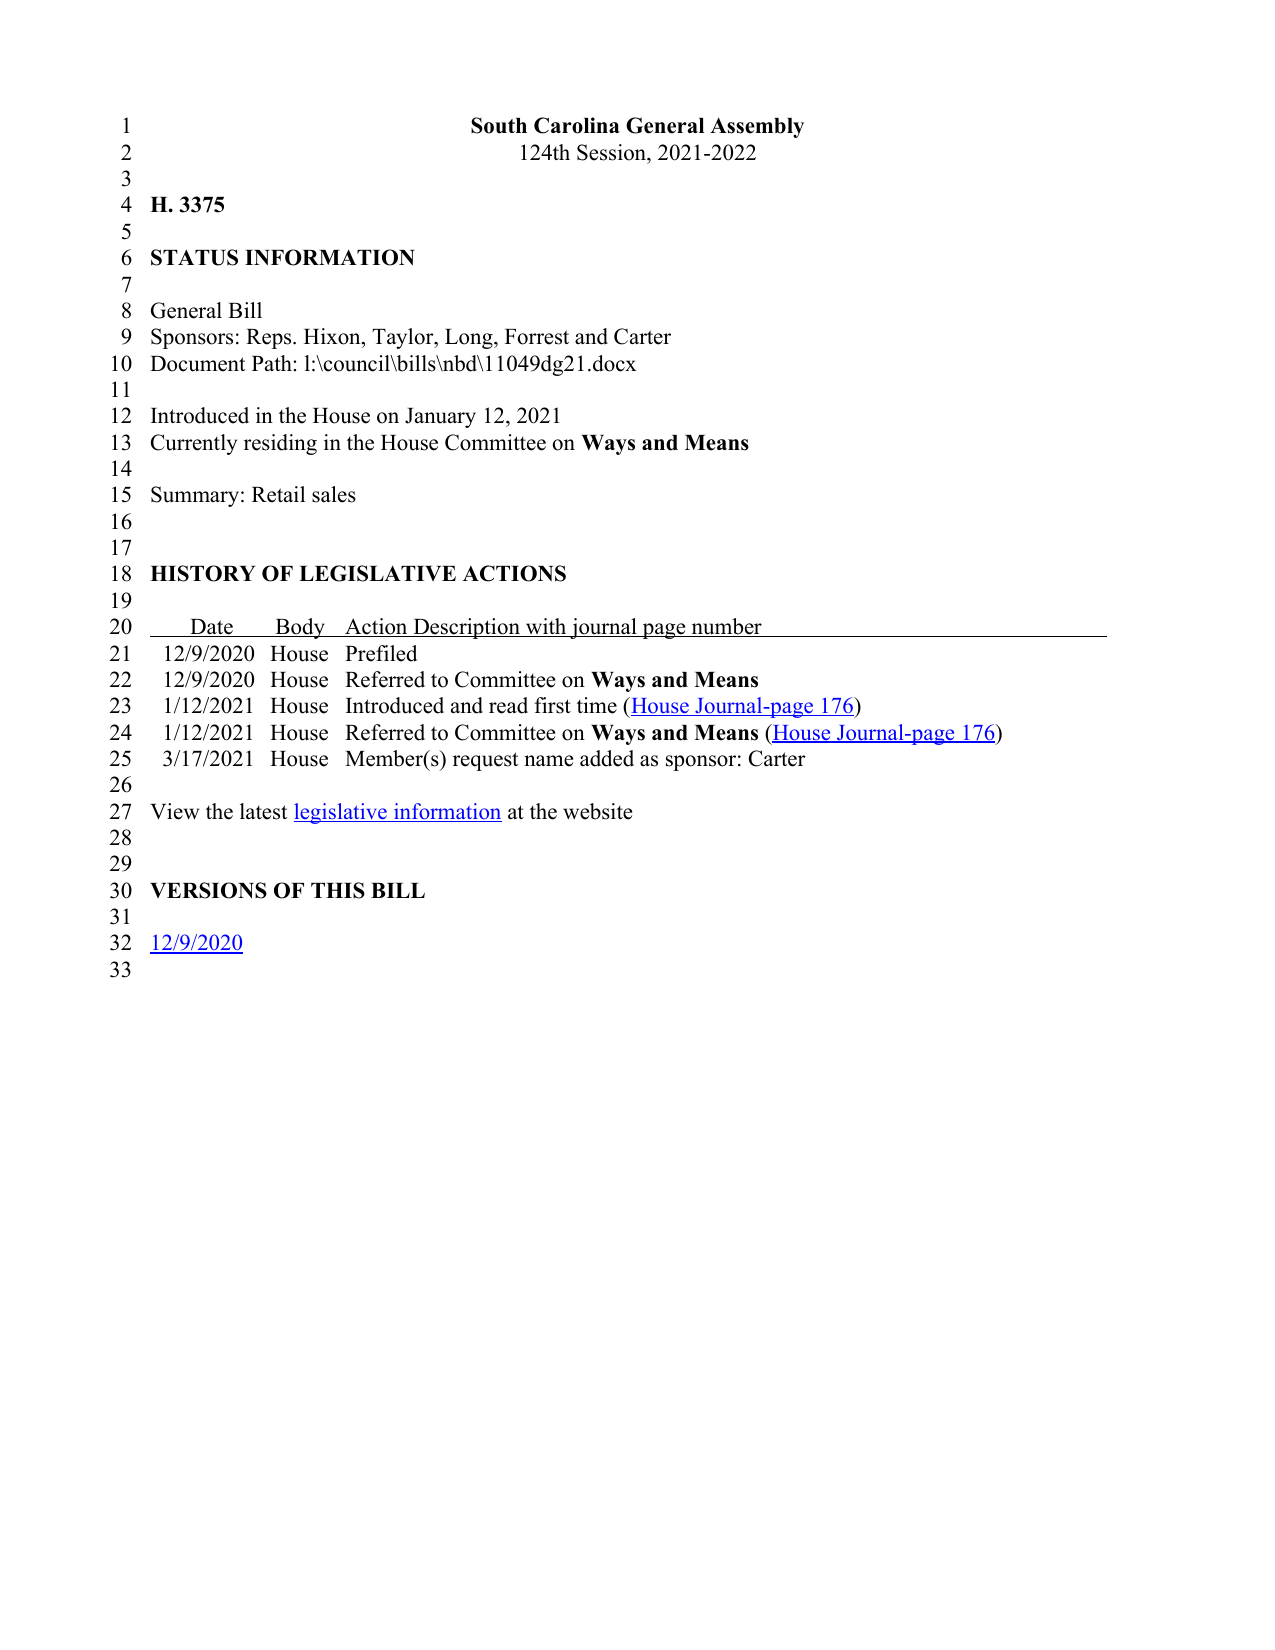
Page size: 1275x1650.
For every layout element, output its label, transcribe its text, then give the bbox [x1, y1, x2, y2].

text 12/9/2020 House Prefiled [150, 639, 1125, 666]
text STATUS INFORMATION [150, 244, 1125, 271]
text Date Body Action Description with journal page number [150, 613, 1125, 639]
text 1/12/2021 House Referred to Committee on Ways and Means (House Journal-page 176) [150, 719, 1125, 745]
text 124th Session, 2021-2022 [150, 139, 1125, 165]
text South Carolina General Assembly [150, 112, 1125, 139]
text Document Path: l:\council\bills\nbd\11049dg21.docx [150, 350, 1125, 376]
text Sponsors: Reps. Hixon, Taylor, Long, Forrest and Carter [150, 323, 1125, 350]
text HISTORY OF LEGISLATIVE ACTIONS [150, 561, 1125, 587]
text General Bill [150, 297, 1125, 323]
text Currently residing in the House Committee on Ways and Means [150, 429, 1125, 455]
text 1/12/2021 House Introduced and read first time (House Journal-page 176) [150, 692, 1125, 719]
text 3/17/2021 House Member(s) request name added as sponsor: Carter [150, 745, 1125, 771]
text VERSIONS OF THIS BILL [150, 877, 1125, 903]
text H. 3375 [150, 192, 1125, 218]
text 12/9/2020 House Referred to Committee on Ways and Means [150, 666, 1125, 692]
text Summary: Retail sales [150, 481, 1125, 508]
text View the latest legislative information at the website [150, 798, 1125, 824]
text 12/9/2020 [150, 929, 1125, 956]
text Introduced in the House on January 12, 2021 [150, 402, 1125, 429]
